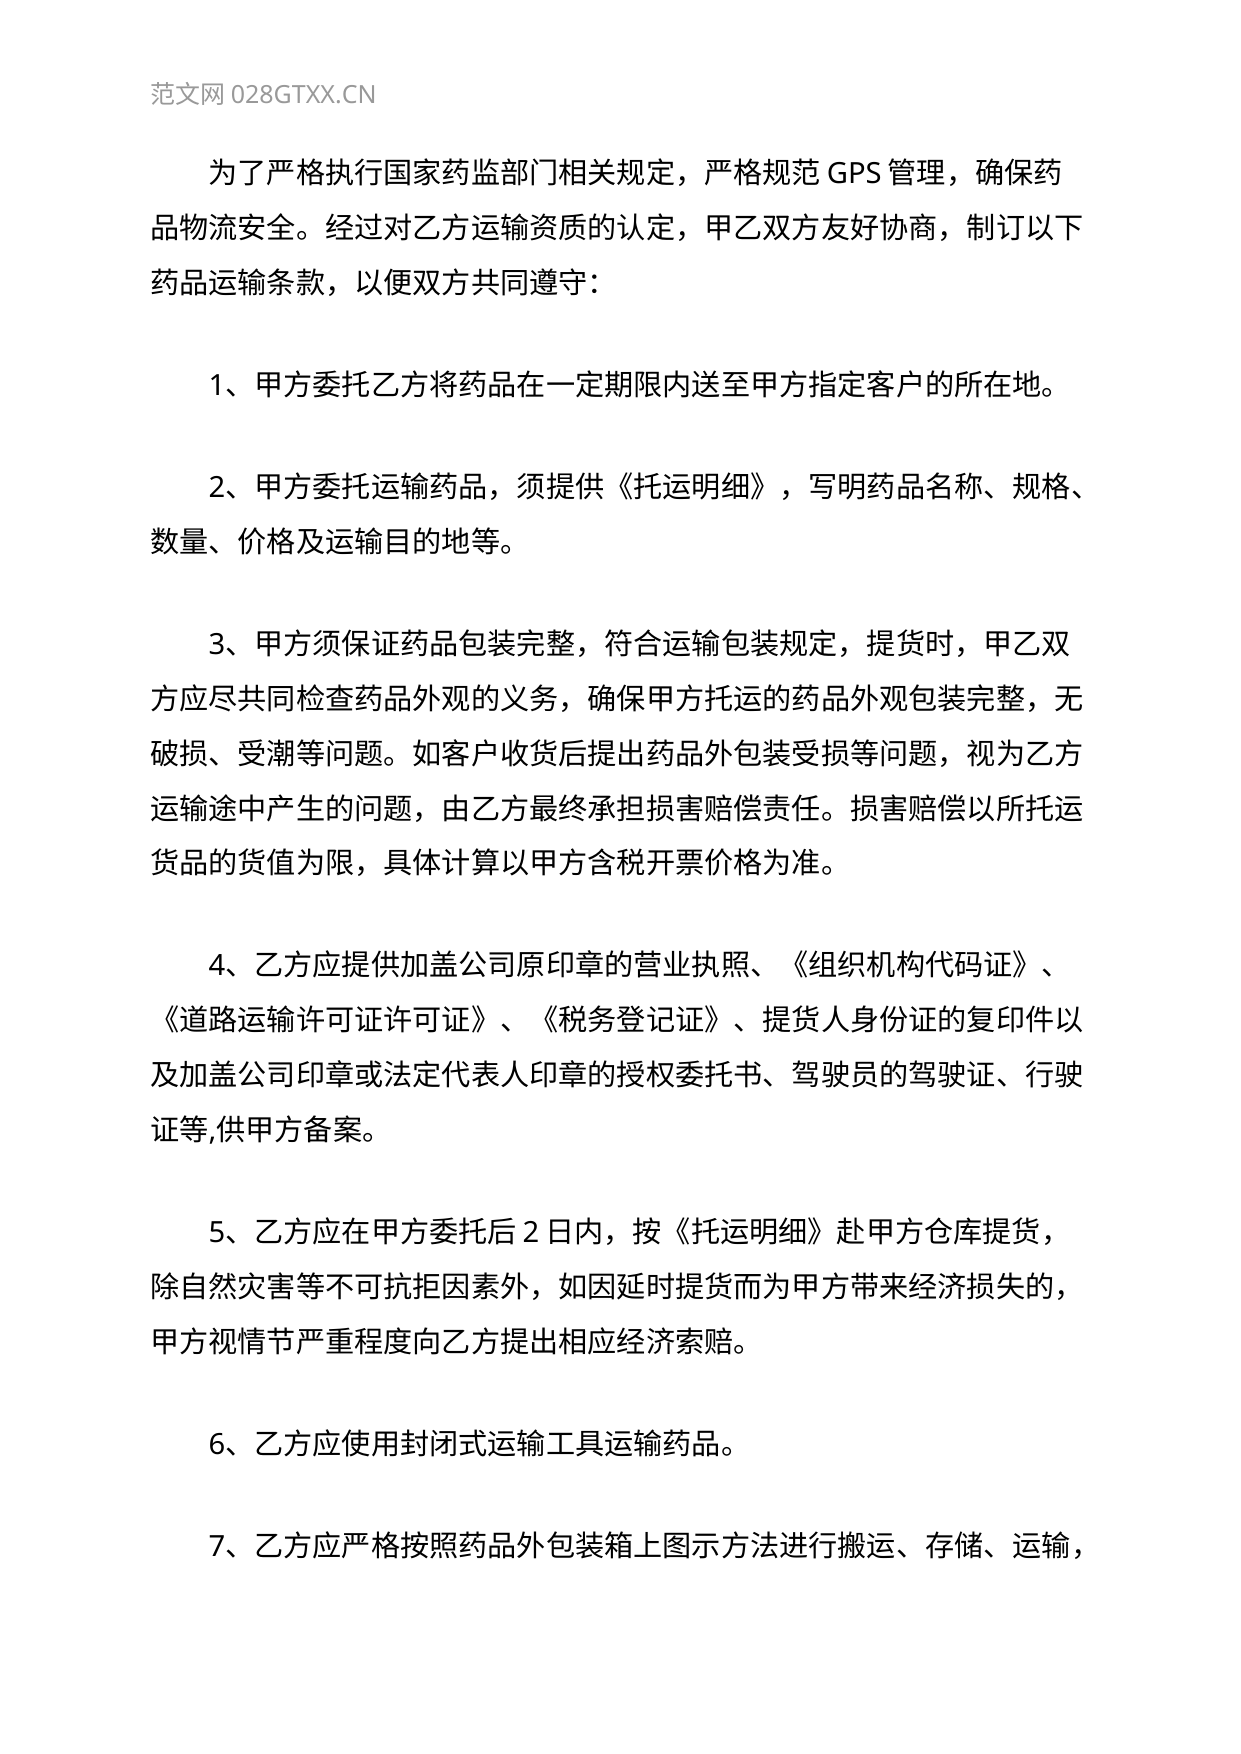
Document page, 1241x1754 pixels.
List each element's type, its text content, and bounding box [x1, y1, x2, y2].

text 4、乙方应提供加盖公司原印章的营业执照、《组织机构代码证》、《道路运输许可证许可证》、《税务登记证》、提货人身份证的复印件以及加盖公司印章或法定代表人印章的授权委托书、驾驶员的驾驶证、行驶证等,供甲方备案。 [150, 942, 1090, 1149]
text 5、乙方应在甲方委托后2日内，按《托运明细》赴甲方仓库提货，除自然灾害等不可抗拒因素外，如因延时提货而为甲方带来经济损失的，甲方视情节严重程度向乙方提出相应经济索赔。 [150, 1209, 1090, 1361]
text 3、甲方须保证药品包装完整，符合运输包装规定，提货时，甲乙双方应尽共同检查药品外观的义务，确保甲方托运的药品外观包装完整，无破损、受潮等问题。如客户收货后提出药品外包装受损等问题，视为乙方运输途中产生的问题，由乙方最终承担损害赔偿责任。损害赔偿以所托运货品的货值为限，具体计算以甲方含税开票价格为准。 [150, 620, 1090, 882]
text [150, 1522, 1090, 1565]
text 为了严格执行国家药监部门相关规定，严格规范GPS管理，确保药品物流安全。经过对乙方运输资质的认定，甲乙双方友好协商，制订以下药品运输条款，以便双方共同遵守： [150, 150, 1090, 302]
text 2、甲方委托运输药品，须提供《托运明细》，写明药品名称、规格、数量、价格及运输目的地等。 [150, 464, 1090, 561]
text 1、甲方委托乙方将药品在一定期限内送至甲方指定客户的所在地。 [150, 362, 1090, 404]
text 6、乙方应使用封闭式运输工具运输药品。 [150, 1420, 1090, 1463]
